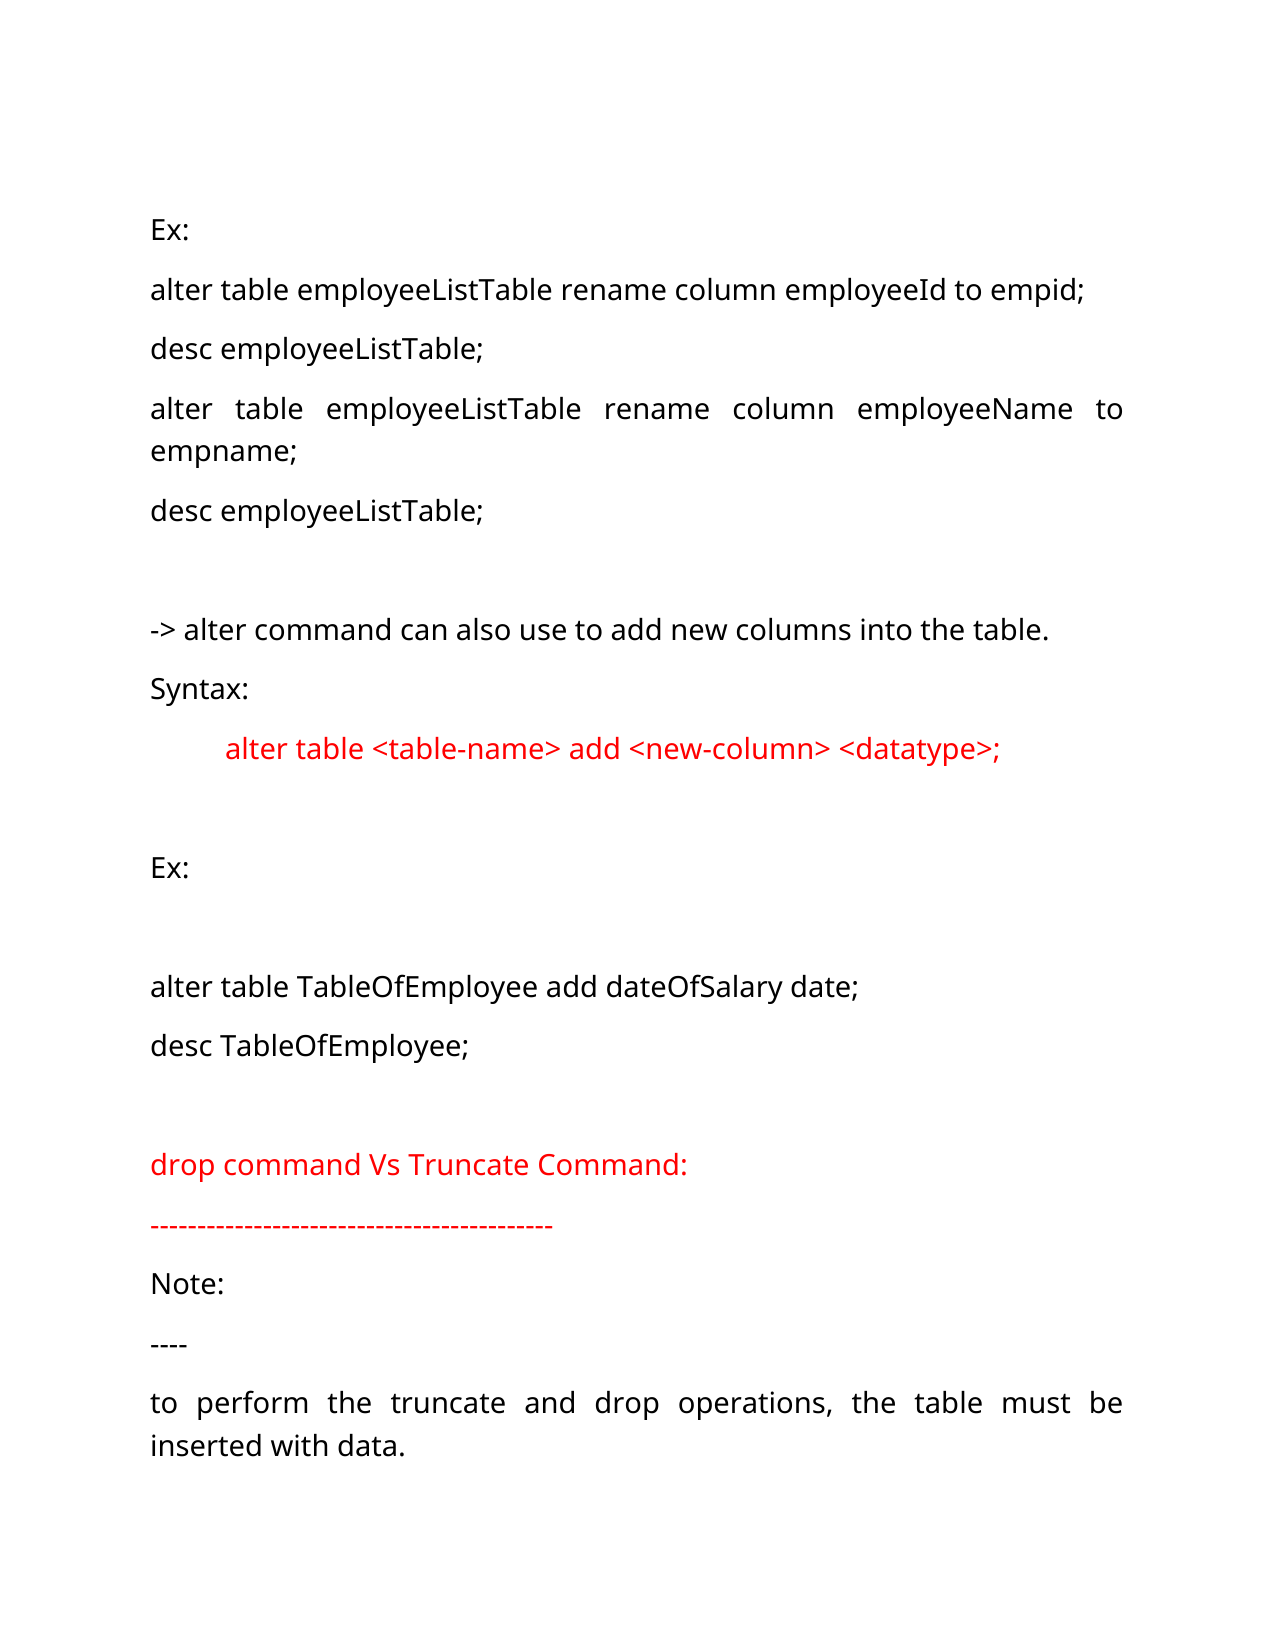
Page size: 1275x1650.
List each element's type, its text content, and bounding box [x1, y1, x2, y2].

text alter table <table-name> add <new-column> <datatype>; [150, 728, 1125, 768]
text ---- [150, 1323, 1125, 1363]
text Ex: [150, 847, 1125, 887]
text Note: [150, 1263, 1125, 1303]
text desc TableOfEmployee; [150, 1026, 1125, 1065]
text to perform the truncate and drop operations, the table must be inserted with data. [150, 1382, 1125, 1465]
text Syntax: [150, 669, 1125, 708]
text desc employeeListTable; [150, 490, 1125, 530]
text alter table TableOfEmployee add dateOfSalary date; [150, 966, 1125, 1006]
text alter table employeeListTable rename column employeeId to empid; [150, 269, 1125, 309]
text ------------------------------------------- [150, 1204, 1125, 1244]
text desc employeeListTable; [150, 328, 1125, 368]
text Ex: [150, 209, 1125, 249]
text -> alter command can also use to add new columns into the table. [150, 609, 1125, 649]
text drop command Vs Truncate Command: [150, 1144, 1125, 1184]
text alter table employeeListTable rename column employeeName to empname; [150, 388, 1125, 470]
